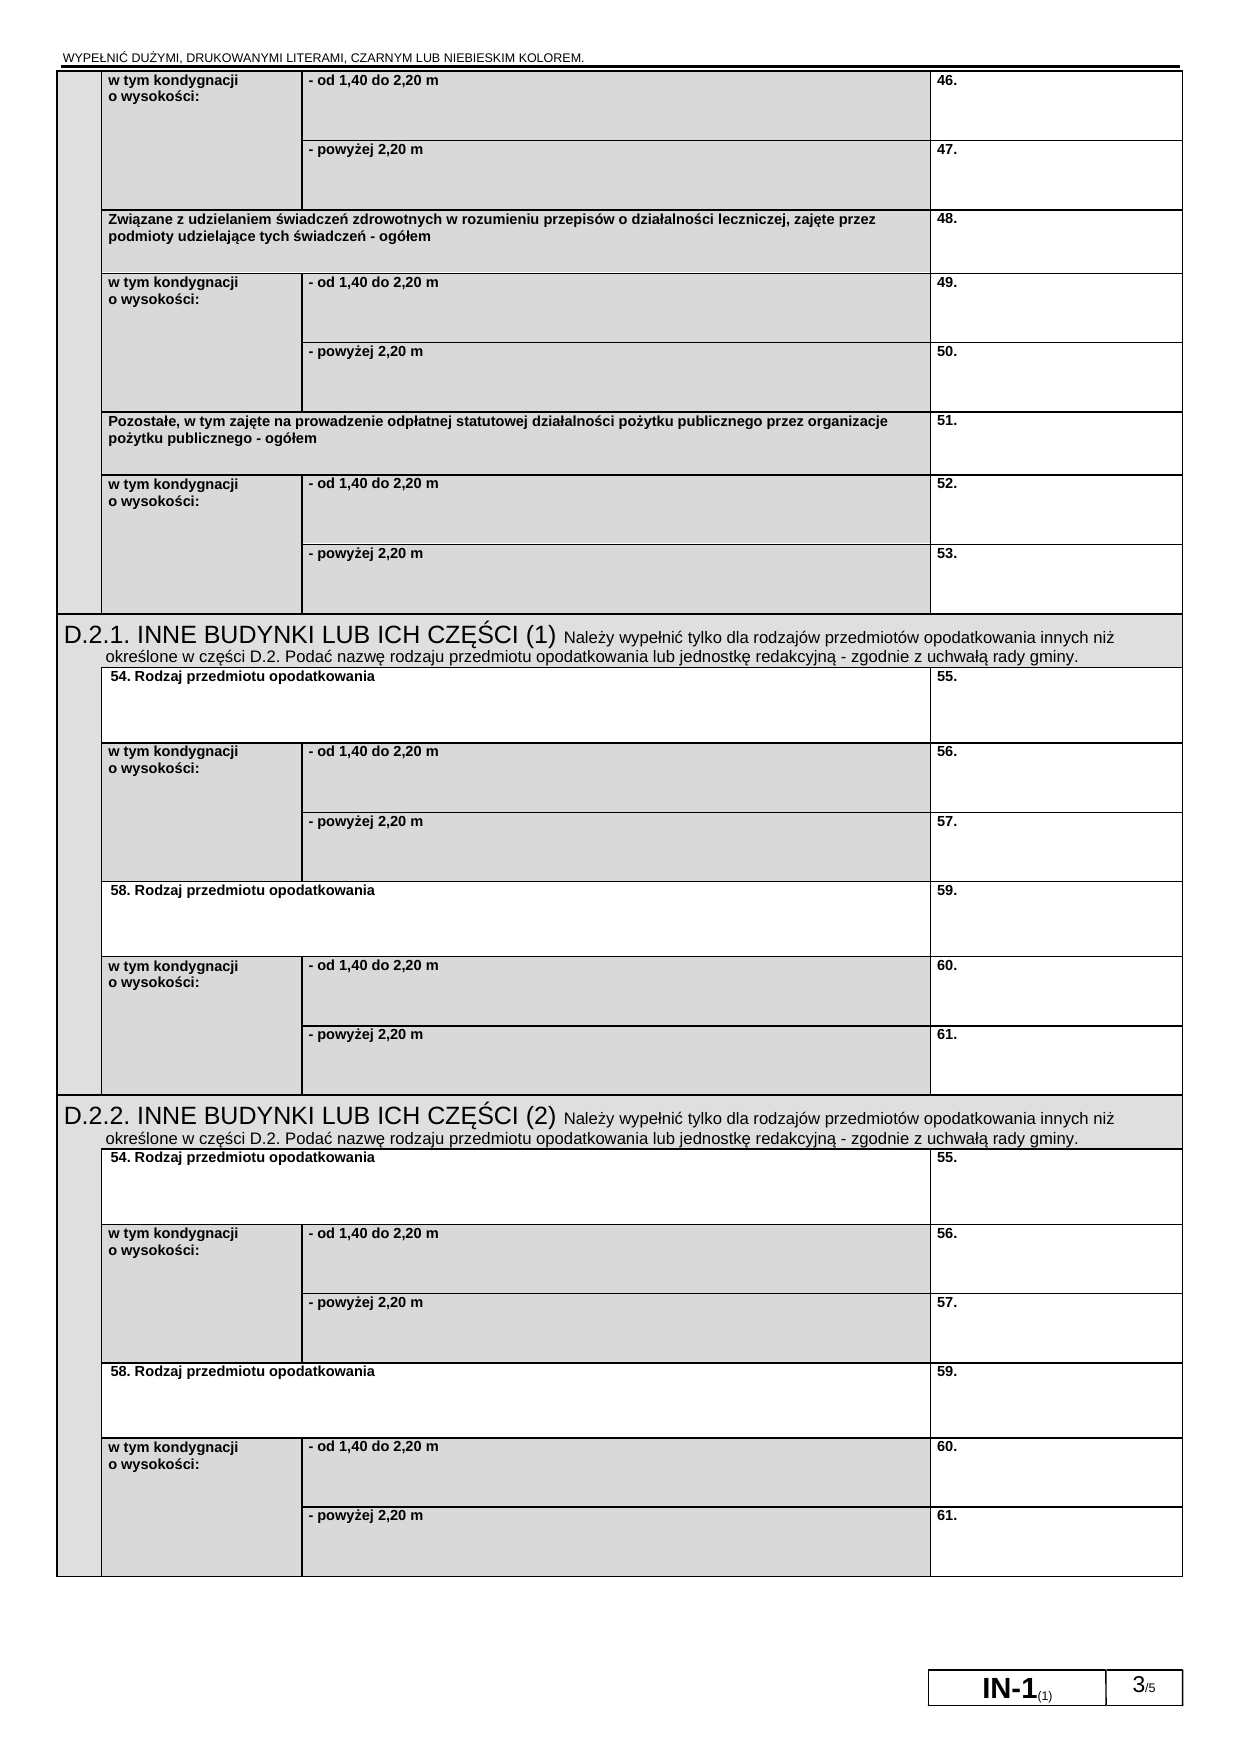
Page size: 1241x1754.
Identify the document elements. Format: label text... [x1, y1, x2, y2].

table_cell Związane z udzielaniem świadczeń zdrowotnych w rozumieniu przepisów o działalności leczniczej, zajęte przez podmioty udzielające tych świadczeń - ogółem [102, 211, 930, 272]
table_cell w tym kondygnacji o wysokości: [102, 274, 301, 411]
table_cell 57. [931, 1294, 1182, 1362]
table_cell w tym kondygnacji o wysokości: [102, 476, 301, 613]
table_cell [58, 1148, 101, 1576]
table_cell - powyżej 2,20 m [303, 813, 930, 881]
table_cell 61. [931, 1027, 1182, 1094]
table_cell 52. [931, 476, 1182, 543]
table_cell - powyżej 2,20 m [303, 1294, 930, 1362]
table_cell 49. [931, 274, 1182, 342]
table_cell D.2.2. INNE BUDYNKI LUB ICH CZĘŚCI (2) Należy wypełnić tylko dla rodzajów przedmiotów opodatkowania innych niż określone w części D.2. Podać nazwę rodzaju przedmiotu opodatkowania lub jednostkę redakcyjną - zgodnie z uchwałą rady gminy. [58, 1096, 1182, 1148]
table_cell 50. [931, 343, 1182, 411]
table_cell w tym kondygnacji o wysokości: [102, 957, 301, 1094]
table_cell 54. Rodzaj przedmiotu opodatkowania [102, 668, 930, 742]
table_header w tym kondygnacji o wysokości: [102, 72, 301, 209]
table_cell - powyżej 2,20 m [303, 141, 930, 209]
table_cell 60. [931, 957, 1182, 1025]
table_cell 59. [931, 1364, 1182, 1437]
table_cell 51. [931, 413, 1182, 474]
table_cell 55. [931, 1150, 1182, 1223]
table_cell 60. [931, 1439, 1182, 1506]
table_cell - od 1,40 do 2,20 m [303, 957, 930, 1025]
table_cell [58, 667, 101, 1094]
table_cell 47. [931, 141, 1182, 209]
table_header [58, 72, 101, 613]
table_header - od 1,40 do 2,20 m [303, 72, 930, 140]
table_cell - od 1,40 do 2,20 m [303, 744, 930, 811]
table_cell 56. [931, 744, 1182, 811]
table_cell - od 1,40 do 2,20 m [303, 1225, 930, 1293]
table_cell 48. [931, 211, 1182, 272]
table_cell 56. [931, 1225, 1182, 1293]
table_header 46. [931, 72, 1182, 140]
table_cell - od 1,40 do 2,20 m [303, 274, 930, 342]
table_cell 54. Rodzaj przedmiotu opodatkowania [102, 1150, 930, 1223]
table_cell - od 1,40 do 2,20 m [303, 476, 930, 543]
table_cell - powyżej 2,20 m [303, 1508, 930, 1576]
table_cell 58. Rodzaj przedmiotu opodatkowania [102, 882, 930, 956]
table_cell 61. [931, 1508, 1182, 1576]
table_cell - powyżej 2,20 m [303, 1027, 930, 1094]
table_cell 53. [931, 545, 1182, 613]
table_cell 59. [931, 882, 1182, 956]
table_cell - od 1,40 do 2,20 m [303, 1439, 930, 1506]
table_cell D.2.1. INNE BUDYNKI LUB ICH CZĘŚCI (1) Należy wypełnić tylko dla rodzajów przedmiotów opodatkowania innych niż określone w części D.2. Podać nazwę rodzaju przedmiotu opodatkowania lub jednostkę redakcyjną - zgodnie z uchwałą rady gminy. [58, 615, 1182, 667]
table_cell - powyżej 2,20 m [303, 343, 930, 411]
table_cell Pozostałe, w tym zajęte na prowadzenie odpłatnej statutowej działalności pożytku publicznego przez organizacje pożytku publicznego - ogółem [102, 413, 930, 474]
table_cell 58. Rodzaj przedmiotu opodatkowania [102, 1364, 930, 1437]
table_cell - powyżej 2,20 m [303, 545, 930, 613]
table_cell w tym kondygnacji o wysokości: [102, 1225, 301, 1362]
table_cell w tym kondygnacji o wysokości: [102, 1439, 301, 1576]
table_cell 57. [931, 813, 1182, 881]
table_cell 55. [931, 668, 1182, 742]
table_cell w tym kondygnacji o wysokości: [102, 744, 301, 881]
